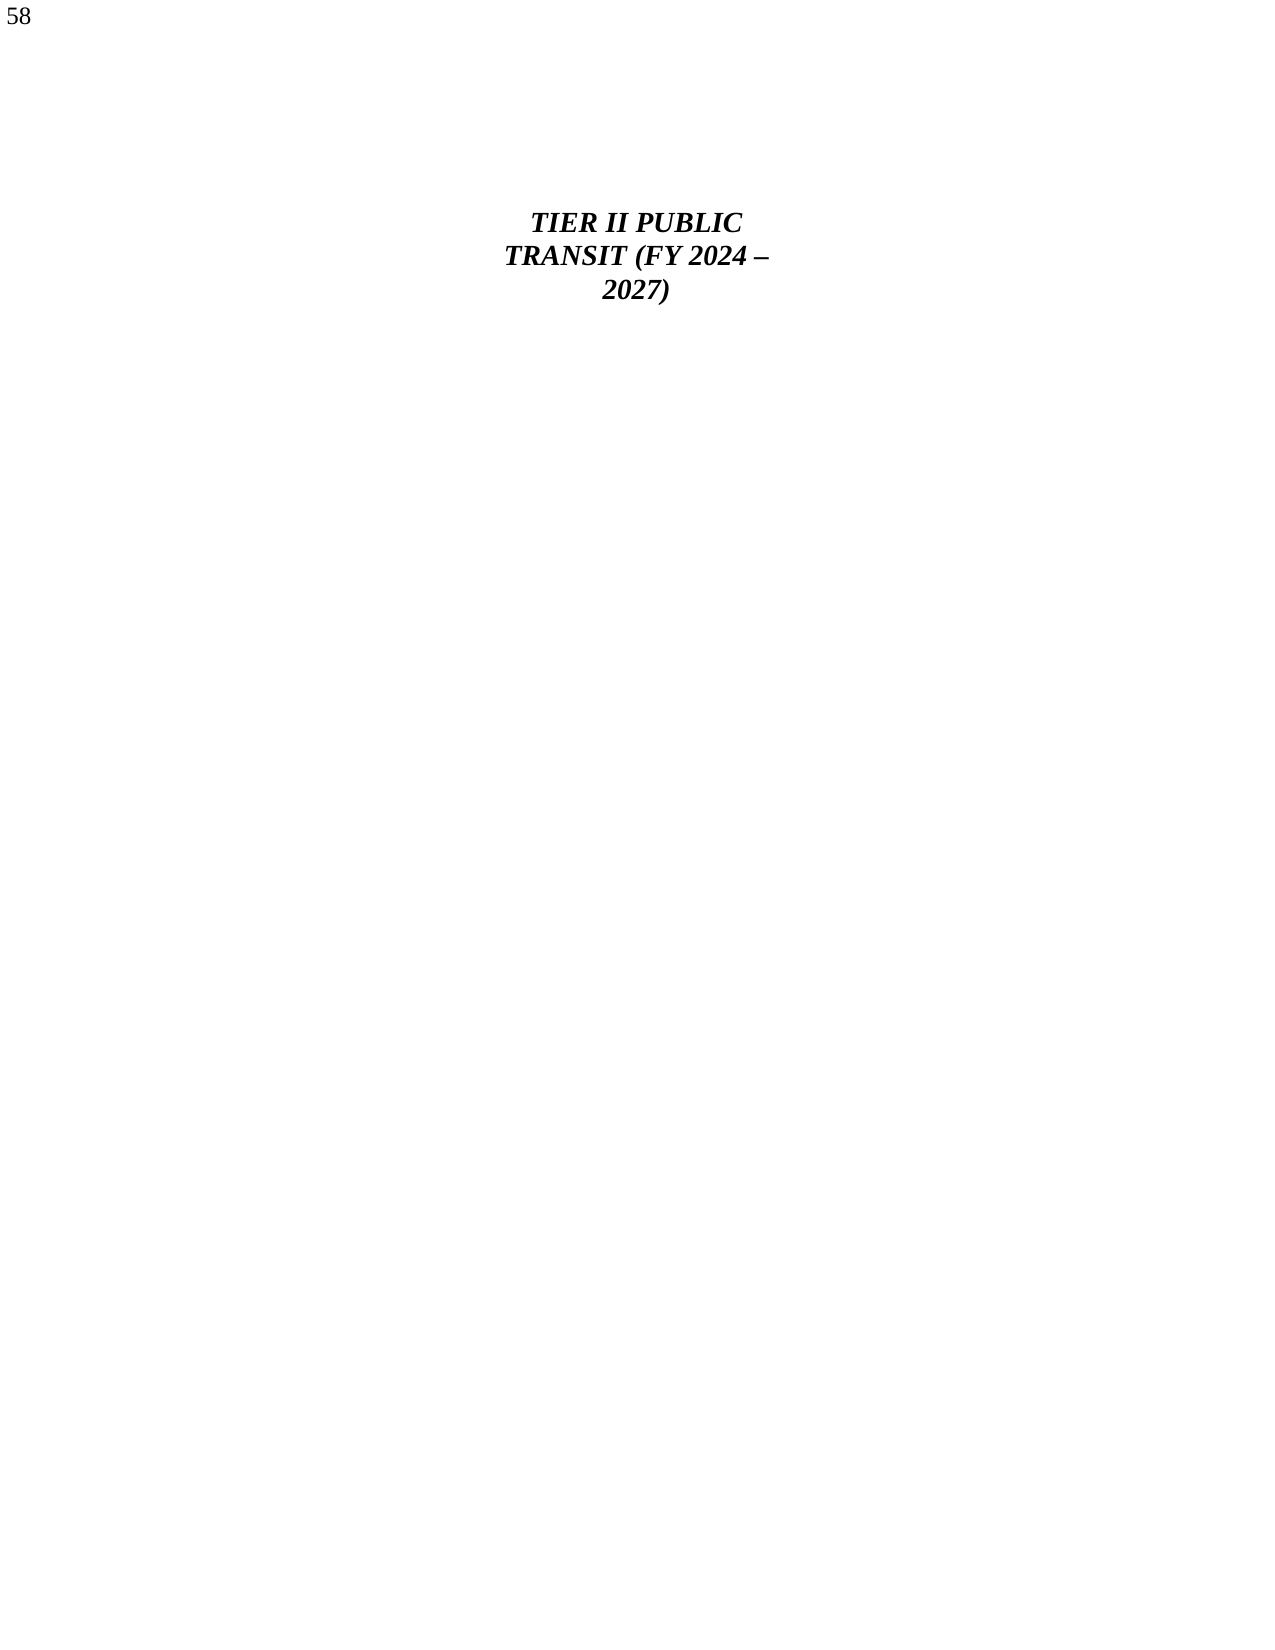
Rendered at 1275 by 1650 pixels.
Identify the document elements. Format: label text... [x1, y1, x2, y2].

subtitle TIER II PUBLIC TRANSIT (FY 2024 – 2027) [466, 205, 809, 306]
